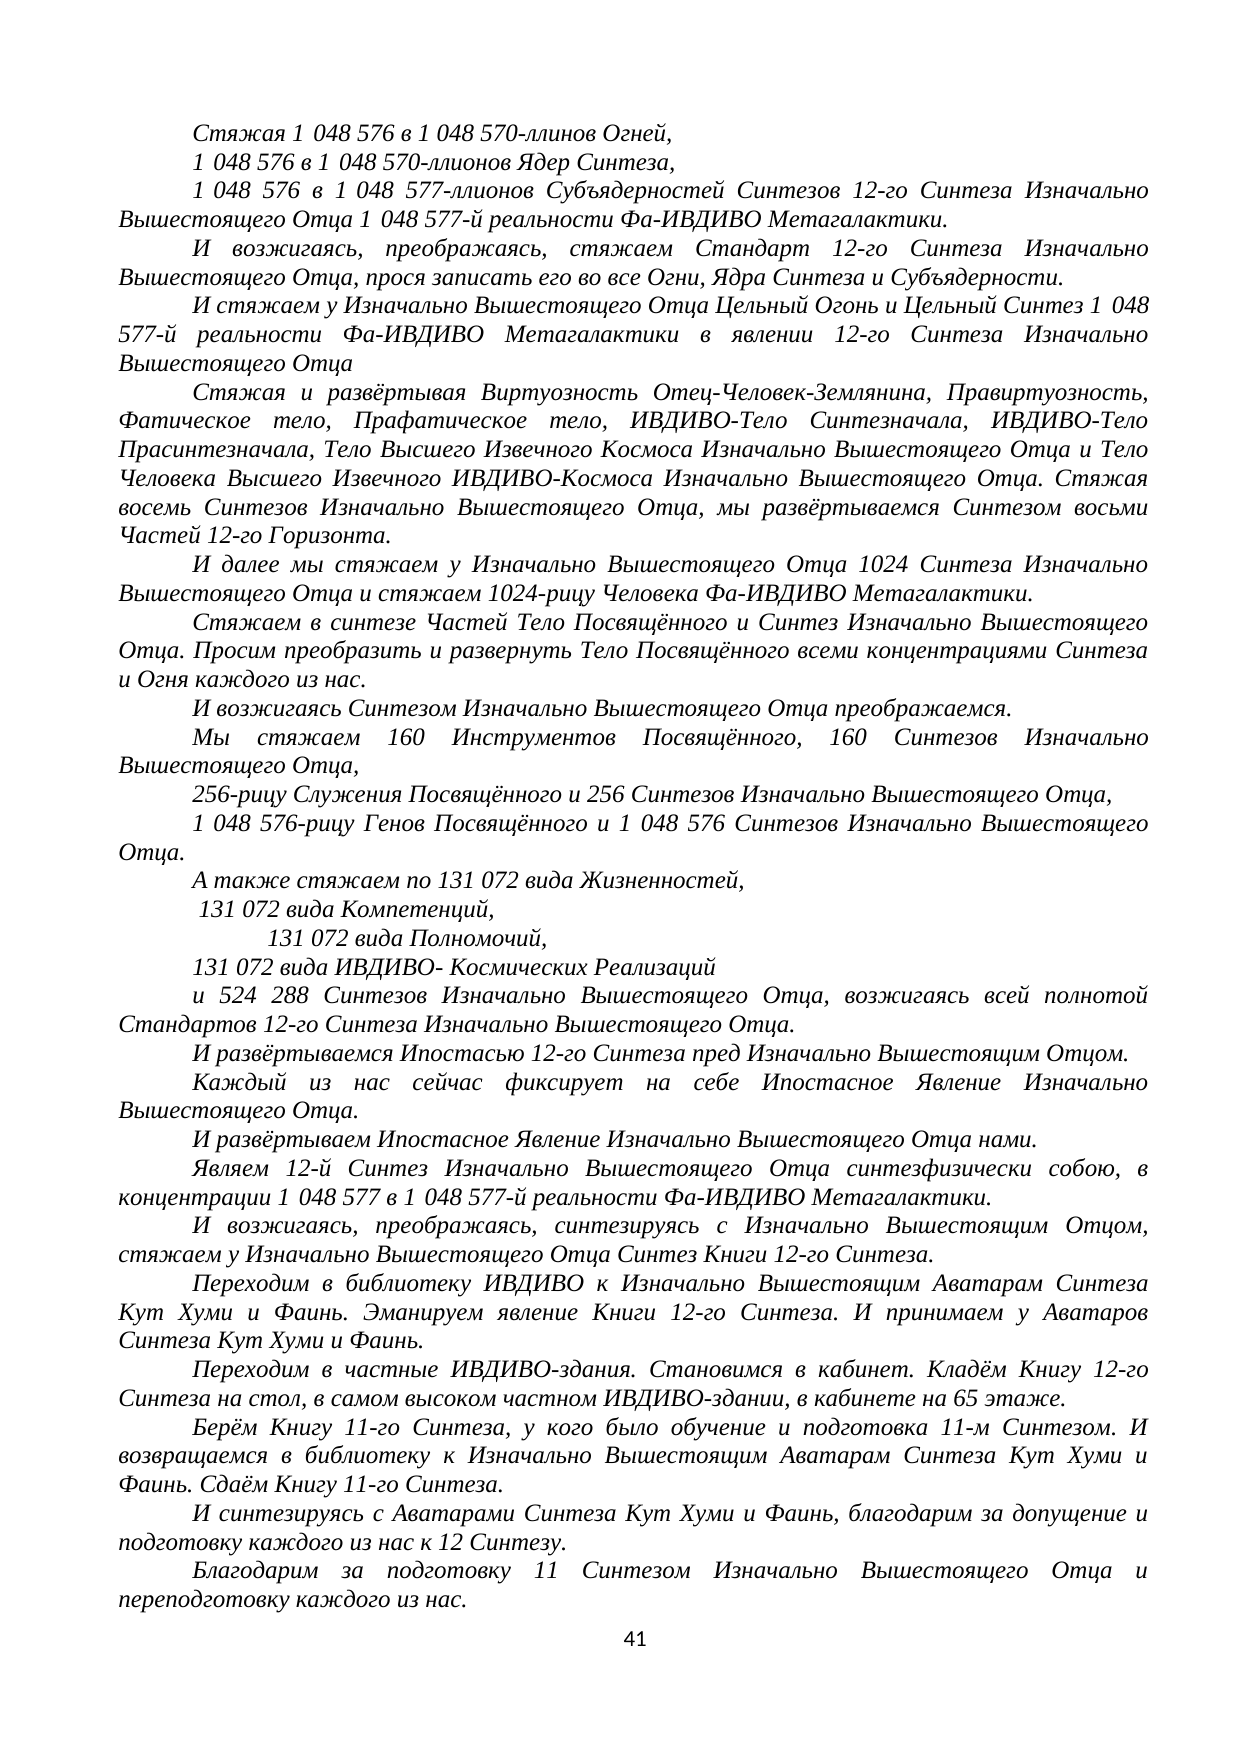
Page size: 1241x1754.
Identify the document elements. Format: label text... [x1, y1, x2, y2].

text И возжигаясь, преображаясь, синтезируясь с Изначально Вышестоящим Отцом, стяжаем у Изначально Вышестоящего Отца Синтез Книги 12-го Синтеза. [118, 1211, 1152, 1268]
text И возжигаясь, преображаясь, стяжаем Стандарт 12-го Синтеза Изначально Вышестоящего Отца, прося записать его во все Огни, Ядра Синтеза и Субъядерности. [118, 233, 1152, 291]
text И далее мы стяжаем у Изначально Вышестоящего Отца 1024 Синтеза Изначально Вышестоящего Отца и стяжаем 1024-рицу Человека Фа-ИВДИВО Метагалактики. [118, 549, 1152, 607]
text Переходим в библиотеку ИВДИВО к Изначально Вышестоящим Аватарам Синтеза Кут Хуми и Фаинь. Эманируем явление Книги 12-го Синтеза. И принимаем у Аватаров Синтеза Кут Хуми и Фаинь. [118, 1268, 1152, 1354]
text Мы стяжаем 160 Инструментов Посвящённого, 160 Синтезов Изначально Вышестоящего Отца, [118, 722, 1152, 779]
text И возжигаясь Синтезом Изначально Вышестоящего Отца преображаемся. [118, 693, 1152, 722]
text Берëм Книгу 11-го Синтеза, у кого было обучение и подготовка 11-м Синтезом. И возвращаемся в библиотеку к Изначально Вышестоящим Аватарам Синтеза Кут Хуми и Фаинь. Сдаëм Книгу 11-го Синтеза. [118, 1412, 1152, 1498]
text Переходим в частные ИВДИВО-здания. Становимся в кабинет. Кладëм Книгу 12-го Синтеза на стол, в самом высоком частном ИВДИВО-здании, в кабинете на 65 этаже. [118, 1354, 1152, 1412]
text А также стяжаем по 131 072 вида Жизненностей, [118, 866, 1152, 894]
text 1 048 576-рицу Генов Посвящённого и 1 048 576 Синтезов Изначально Вышестоящего Отца. [118, 808, 1152, 866]
text 1 048 576 в 1 048 570-ллионов Ядер Синтеза, [118, 147, 1152, 176]
text 256-рицу Служения Посвящённого и 256 Синтезов Изначально Вышестоящего Отца, [118, 779, 1152, 808]
text Стяжая и развёртывая Виртуозность Отец-Человек-Землянина, Правиртуозность, Фатическое тело, Прафатическое тело, ИВДИВО-Тело Синтезначала, ИВДИВО-Тело Прасинтезначала, Тело Высшего Извечного Космоса Изначально Вышестоящего Отца и Тело Человека Высшего Извечного ИВДИВО-Космоса Изначально Вышестоящего Отца. Стяжая восемь Синтезов Изначально Вышестоящего Отца, мы развёртываемся Синтезом восьми Частей 12-го Горизонта. [118, 377, 1152, 549]
text И развёртываемся Ипостасью 12-го Синтеза пред Изначально Вышестоящим Отцом. [118, 1038, 1152, 1067]
text Стяжая 1 048 576 в 1 048 570-ллинов Огней, [118, 118, 1152, 147]
text 1 048 576 в 1 048 577-ллионов Субъядерностей Синтезов 12-го Синтеза Изначально Вышестоящего Отца 1 048 577-й реальности Фа-ИВДИВО Метагалактики. [118, 176, 1152, 233]
text 131 072 вида Компетенций, [118, 894, 1152, 923]
text И развёртываем Ипостасное Явление Изначально Вышестоящего Отца нами. [118, 1124, 1152, 1153]
text 131 072 вида ИВДИВО- Космических Реализаций [118, 952, 1152, 981]
text 131 072 вида Полномочий, [118, 923, 1152, 952]
text И стяжаем у Изначально Вышестоящего Отца Цельный Огонь и Цельный Синтез 1 048 577-й реальности Фа-ИВДИВО Метагалактики в явлении 12-го Синтеза Изначально Вышестоящего Отца [118, 291, 1152, 377]
text Каждый из нас сейчас фиксирует на себе Ипостасное Явление Изначально Вышестоящего Отца. [118, 1067, 1152, 1124]
text Благодарим за подготовку 11 Синтезом Изначально Вышестоящего Отца и переподготовку каждого из нас. [118, 1556, 1152, 1613]
text и 524 288 Синтезов Изначально Вышестоящего Отца, возжигаясь всей полнотой Стандартов 12-го Синтеза Изначально Вышестоящего Отца. [118, 981, 1152, 1038]
text И синтезируясь с Аватарами Синтеза Кут Хуми и Фаинь, благодарим за допущение и подготовку каждого из нас к 12 Синтезу. [118, 1498, 1152, 1556]
text Стяжаем в синтезе Частей Тело Посвящённого и Синтез Изначально Вышестоящего Отца. Просим преобразить и развернуть Тело Посвящённого всеми концентрациями Синтеза и Огня каждого из нас. [118, 607, 1152, 693]
text Являем 12-й Синтез Изначально Вышестоящего Отца синтезфизически собою, в концентрации 1 048 577 в 1 048 577-й реальности Фа-ИВДИВО Метагалактики. [118, 1153, 1152, 1211]
